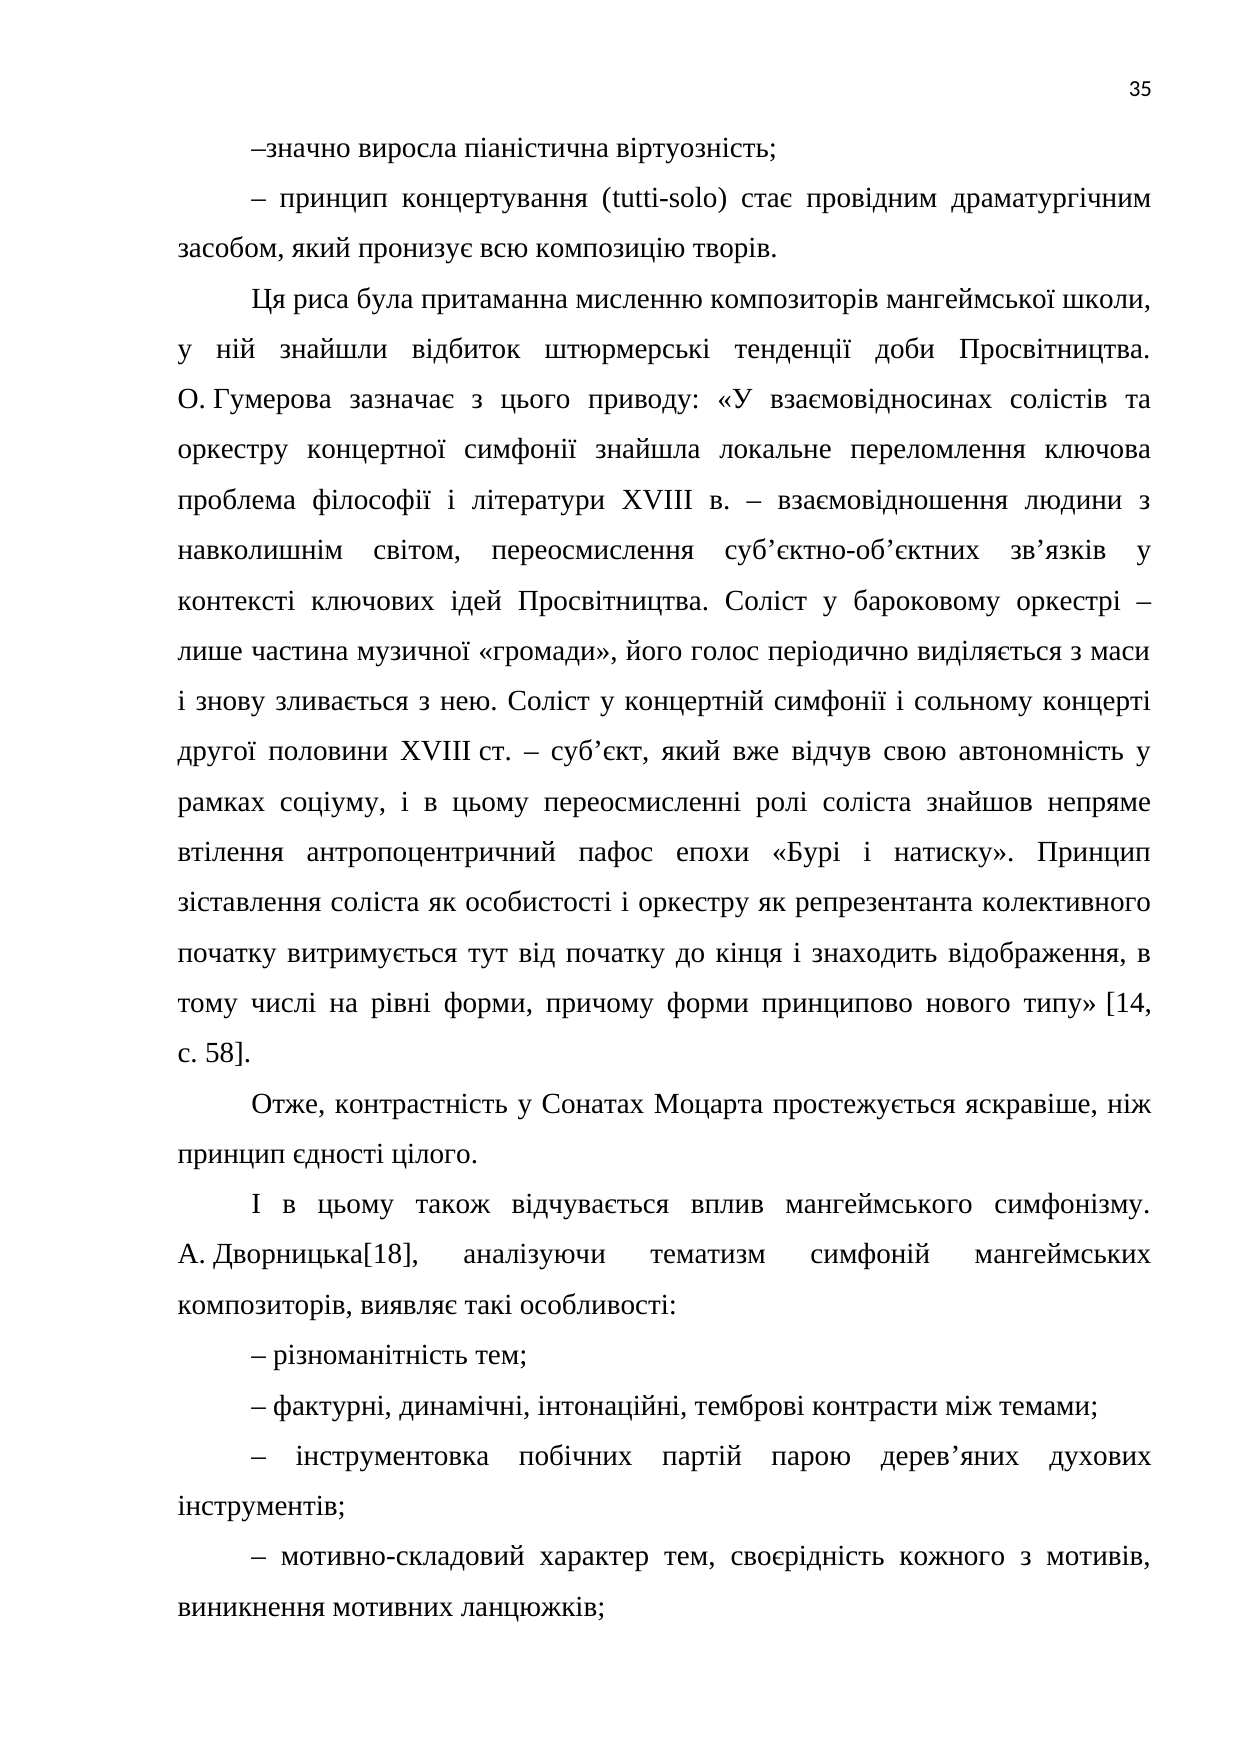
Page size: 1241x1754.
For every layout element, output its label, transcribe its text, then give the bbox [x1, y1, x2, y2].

text – фактурні, динамічні, інтонаційні, темброві контрасти між темами; [177, 1388, 1152, 1421]
text Отже, контрастність у Сонатах Моцарта простежується яскравіше, ніж принцип єдності цілого. [177, 1086, 1152, 1169]
text – різноманітність тем; [177, 1337, 1152, 1371]
text – інструментовка побічних партій парою дерев’яних духових інструментів; [177, 1438, 1152, 1522]
text – принцип концертування (tutti-solo) стає провідним драматургічним засобом, який пронизує всю композицію творів. [177, 180, 1152, 264]
text –значно виросла піаністична віртуозність; [177, 130, 1152, 163]
text Ця риса була притаманна мисленню композиторів мангеймської школи, у ній знайшли відбиток штюрмерські тенденції доби Просвітництва. О. Гумерова зазначає з цього приводу: «У взаємовідносинах солістів та оркестру концертної симфонії знайшла локальне переломлення ключова проблема філософії і літератури XVIII в. – взаємовідношення людини з навколишнім світом, переосмислення суб’єктно-об’єктних зв’язків у контексті ключових ідей Просвітництва. Соліст у бароковому оркестрі – лише частина музичної «громади», його голос періодично виділяється з маси і знову зливається з нею. Соліст у концертній симфонії і сольному концерті другої половини XVIII ст. – суб’єкт, який вже відчув свою автономність у рамках соціуму, і в цьому переосмисленні ролі соліста знайшов непряме втілення антропоцентричний пафос епохи «Бурі і натиску». Принцип зіставлення соліста як особистості і оркестру як репрезентанта колективного початку витримується тут від початку до кінця і знаходить відображення, в тому числі на рівні форми, причому форми принципово нового типу» [14, с. 58]. [177, 281, 1152, 1069]
text – мотивно-складовий характер тем, своєрідність кожного з мотивів, виникнення мотивних ланцюжків; [177, 1538, 1152, 1622]
text І в цьому також відчувається вплив мангеймського симфонізму. А. Дворницька[18], аналізуючи тематизм симфоній мангеймських композиторів, виявляє такі особливості: [177, 1186, 1152, 1321]
